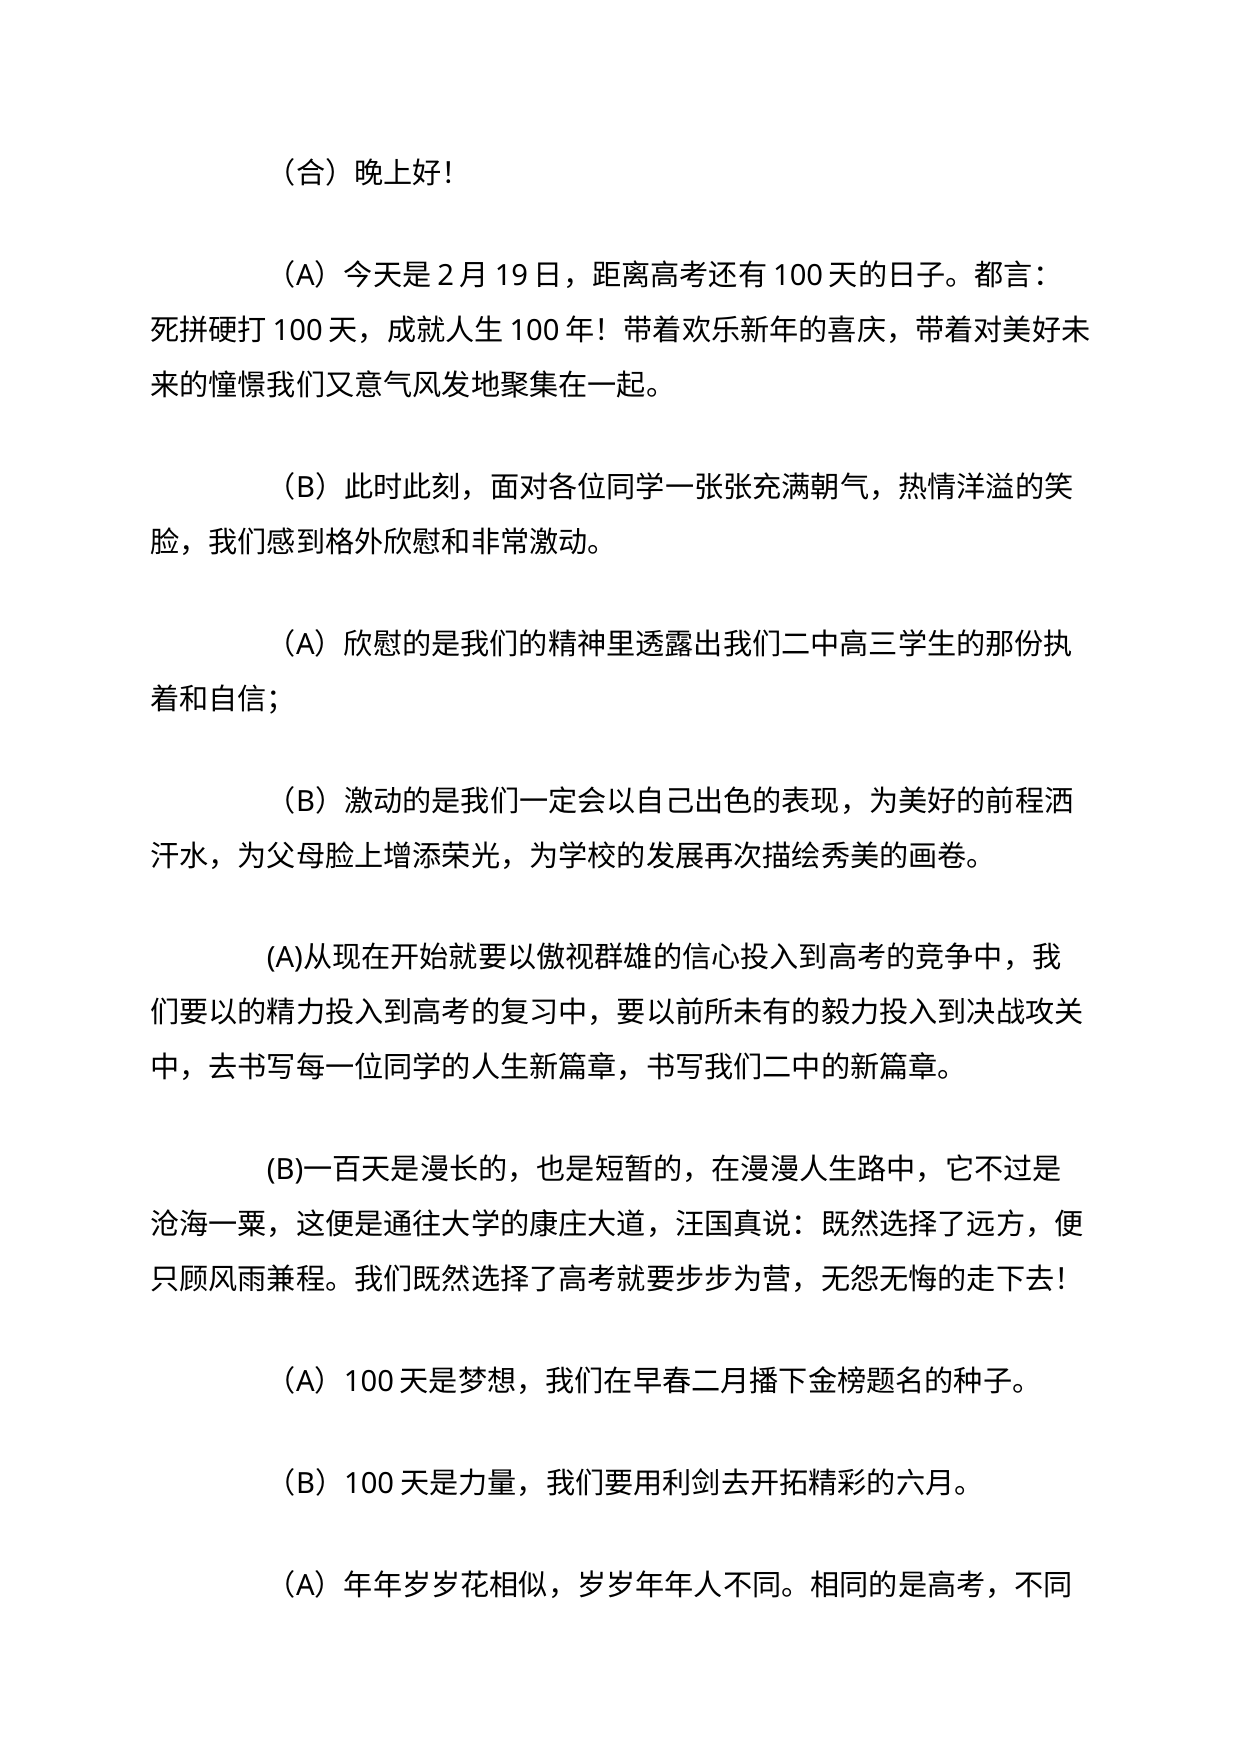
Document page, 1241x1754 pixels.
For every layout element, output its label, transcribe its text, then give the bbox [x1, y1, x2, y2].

text （A）今天是2月19日，距离高考还有100天的日子。都言：死拼硬打100天，成就人生100年！带着欢乐新年的喜庆，带着对美好未来的憧憬我们又意气风发地聚集在一起。 [150, 252, 1090, 404]
text （合）晚上好！ [150, 150, 1090, 192]
text （A）欣慰的是我们的精神里透露出我们二中高三学生的那份执着和自信； [150, 620, 1090, 718]
text （B）100天是力量，我们要用利剑去开拓精彩的六月。 [150, 1459, 1090, 1502]
text （B）激动的是我们一定会以自己出色的表现，为美好的前程洒汗水，为父母脸上增添荣光，为学校的发展再次描绘秀美的画卷。 [150, 777, 1090, 874]
text (A)从现在开始就要以傲视群雄的信心投入到高考的竞争中，我们要以的精力投入到高考的复习中，要以前所未有的毅力投入到决战攻关中，去书写每一位同学的人生新篇章，书写我们二中的新篇章。 [150, 934, 1090, 1086]
text （B）此时此刻，面对各位同学一张张充满朝气，热情洋溢的笑脸，我们感到格外欣慰和非常激动。 [150, 463, 1090, 561]
text (B)一百天是漫长的，也是短暂的，在漫漫人生路中，它不过是沧海一粟，这便是通往大学的康庄大道，汪国真说：既然选择了远方，便只顾风雨兼程。我们既然选择了高考就要步步为营，无怨无悔的走下去！ [150, 1146, 1090, 1298]
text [150, 1561, 1090, 1603]
text （A）100天是梦想，我们在早春二月播下金榜题名的种子。 [150, 1357, 1090, 1399]
